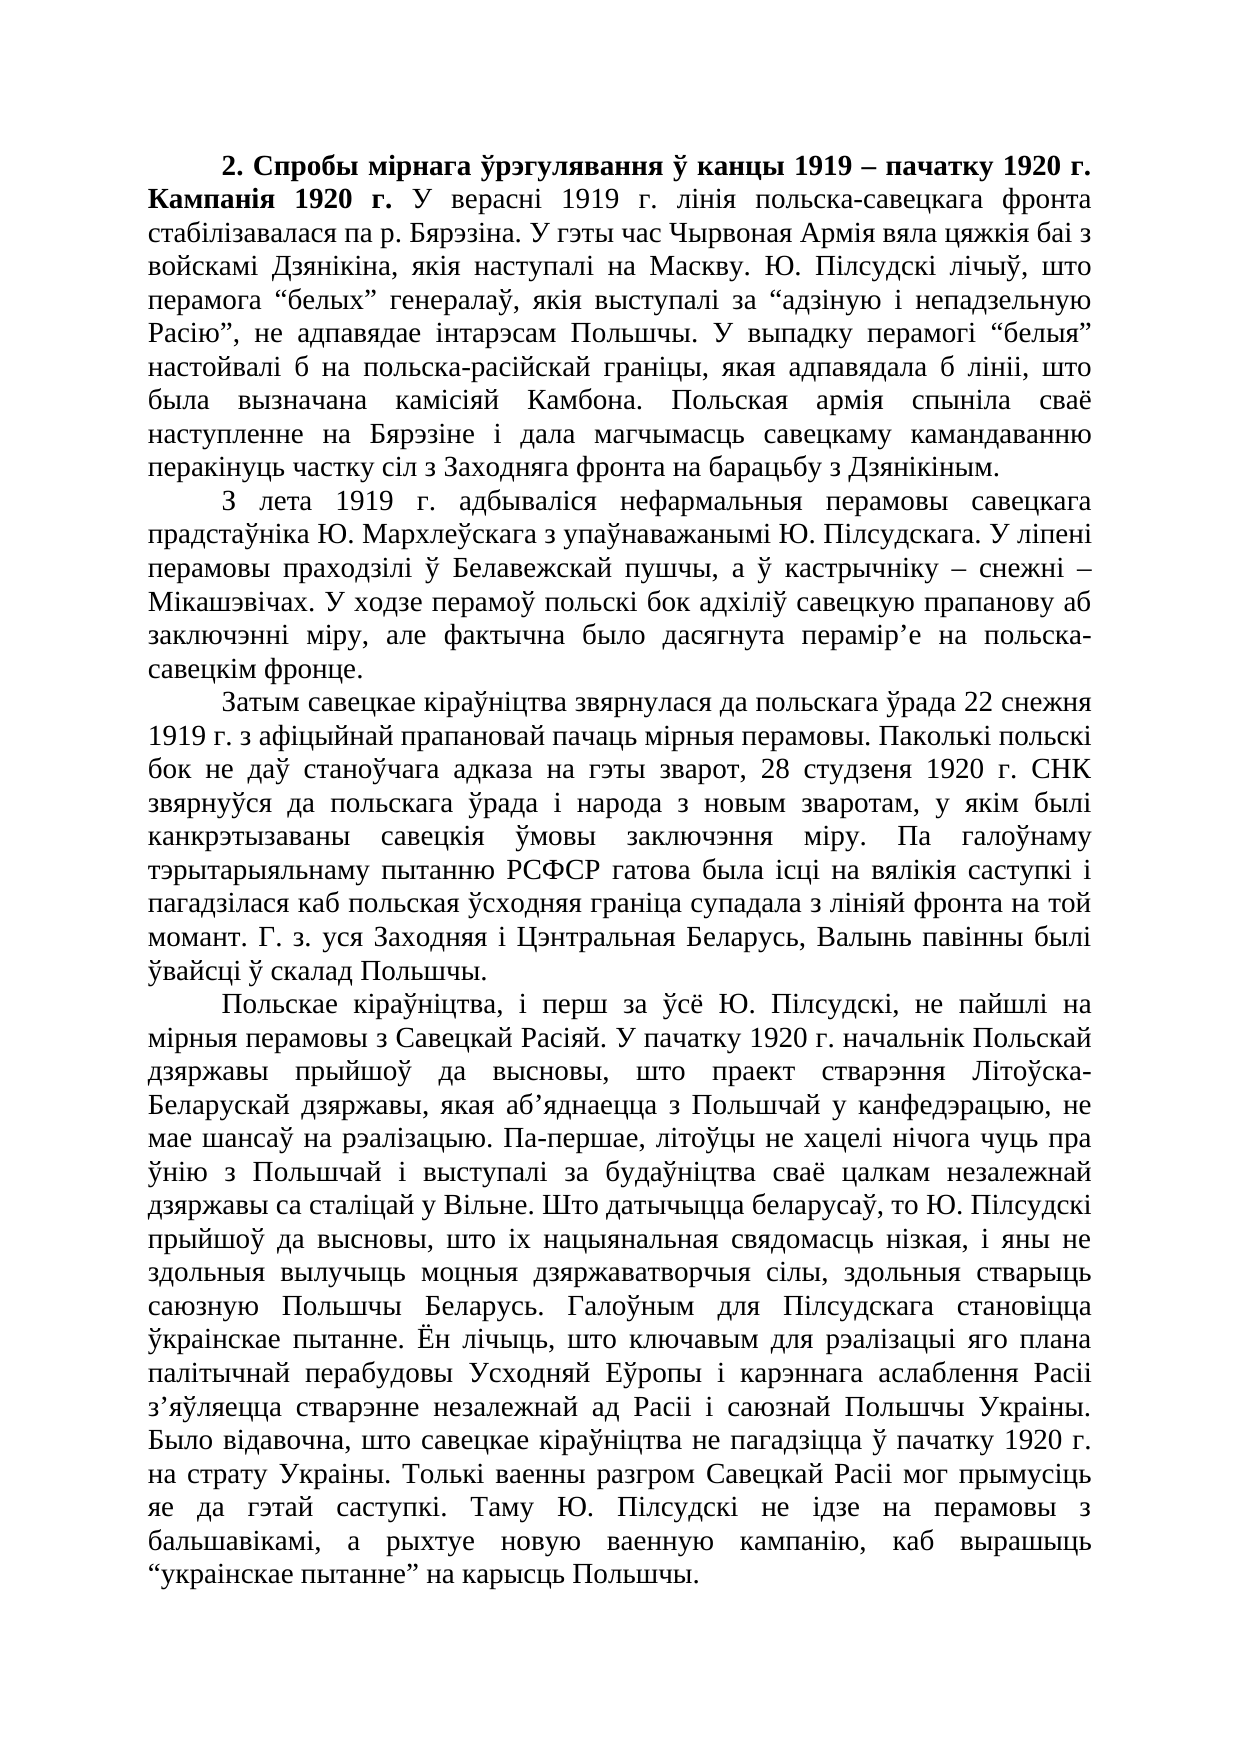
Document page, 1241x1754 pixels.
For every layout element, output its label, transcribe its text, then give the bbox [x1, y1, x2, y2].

text Польскае кіраўніцтва, і перш за ўсё Ю. Пілсудскі, не пайшлі на мірныя перамовы з Савецкай Расіяй. У пачатку 1920 г. начальнік Польскай дзяржавы прыйшоў да высновы, што праект стварэння Літоўска-Беларускай дзяржавы, якая аб’яднаецца з Польшчай у канфедэрацыю, не мае шансаў на рэалізацыю. Па-першае, літоўцы не хацелі нічога чуць пра ўнію з Польшчай і выступалі за будаўніцтва сваё цалкам незалежнай дзяржавы са сталіцай у Вільне. Што датычыцца беларусаў, то Ю. Пілсудскі прыйшоў да высновы, што іх нацыянальная свядомасць нізкая, і яны не здольныя вылучыць моцныя дзяржаватворчыя сілы, здольныя стварыць саюзную Польшчы Беларусь. Галоўным для Пілсудскага становіцца ўкраінскае пытанне. Ён лічыць, што ключавым для рэалізацыі яго плана палітычнай перабудовы Усходняй Еўропы і карэннага аслаблення Расіі з’яўляецца стварэнне незалежнай ад Расіі і саюзнай Польшчы Украіны. Было відавочна, што савецкае кіраўніцтва не пагадзіцца ў пачатку 1920 г. на страту Украіны. Толькі ваенны разгром Савецкай Расіі мог прымусіць яе да гэтай саступкі. Таму Ю. Пілсудскі не ідзе на перамовы з бальшавікамі, а рыхтуе новую ваенную кампанію, каб вырашыць “украінскае пытанне” на карысць Польшчы. [148, 986, 1093, 1590]
text З лета 1919 г. адбываліся нефармальныя перамовы савецкага прадстаўніка Ю. Мархлеўскага з упаўнаважанымі Ю. Пілсудскага. У ліпені перамовы праходзілі ў Белавежскай пушчы, а ў кастрычніку – снежні – Мікашэвічах. У ходзе перамоў польскі бок адхіліў савецкую прапанову аб заключэнні міру, але фактычна было дасягнута перамір’е на польска-савецкім фронце. [148, 483, 1093, 684]
text Затым савецкае кіраўніцтва звярнулася да польскага ўрада 22 снежня 1919 г. з афіцыйнай прапановай пачаць мірныя перамовы. Паколькі польскі бок не даў станоўчага адказа на гэты зварот, 28 студзеня 1920 г. СНК звярнуўся да польскага ўрада і народа з новым зваротам, у якім былі канкрэтызаваны савецкія ўмовы заключэння міру. Па галоўнаму тэрытарыяльнаму пытанню РСФСР гатова была ісці на вялікія саступкі і пагадзілася каб польская ўсходняя граніца супадала з лініяй фронта на той момант. Г. з. уся Заходняя і Цэнтральная Беларусь, Валынь павінны былі ўвайсці ў скалад Польшчы. [148, 684, 1093, 986]
text 2. спробы мірнага ўрэгулявання ў канцы 1919 – пачатку 1920 г. кампанія 1920 г. У верасні 1919 г. лінія польска-савецкага фронта стабілізавалася па р. Бярэзіна. У гэты час Чырвоная Армія вяла цяжкія баі з войскамі Дзянікіна, якія наступалі на Маскву. Ю. Пілсудскі лічыў, што перамога “белых” генералаў, якія выступалі за “адзіную і непадзельную Расію”, не адпавядае інтарэсам Польшчы. У выпадку перамогі “белыя” настойвалі б на польска-расійскай граніцы, якая адпавядала б лініі, што была вызначана камісіяй Камбона. Польская армія спыніла сваё наступленне на Бярэзіне і дала магчымасць савецкаму камандаванню перакінуць частку сіл з Заходняга фронта на барацьбу з Дзянікіным. [148, 148, 1093, 483]
